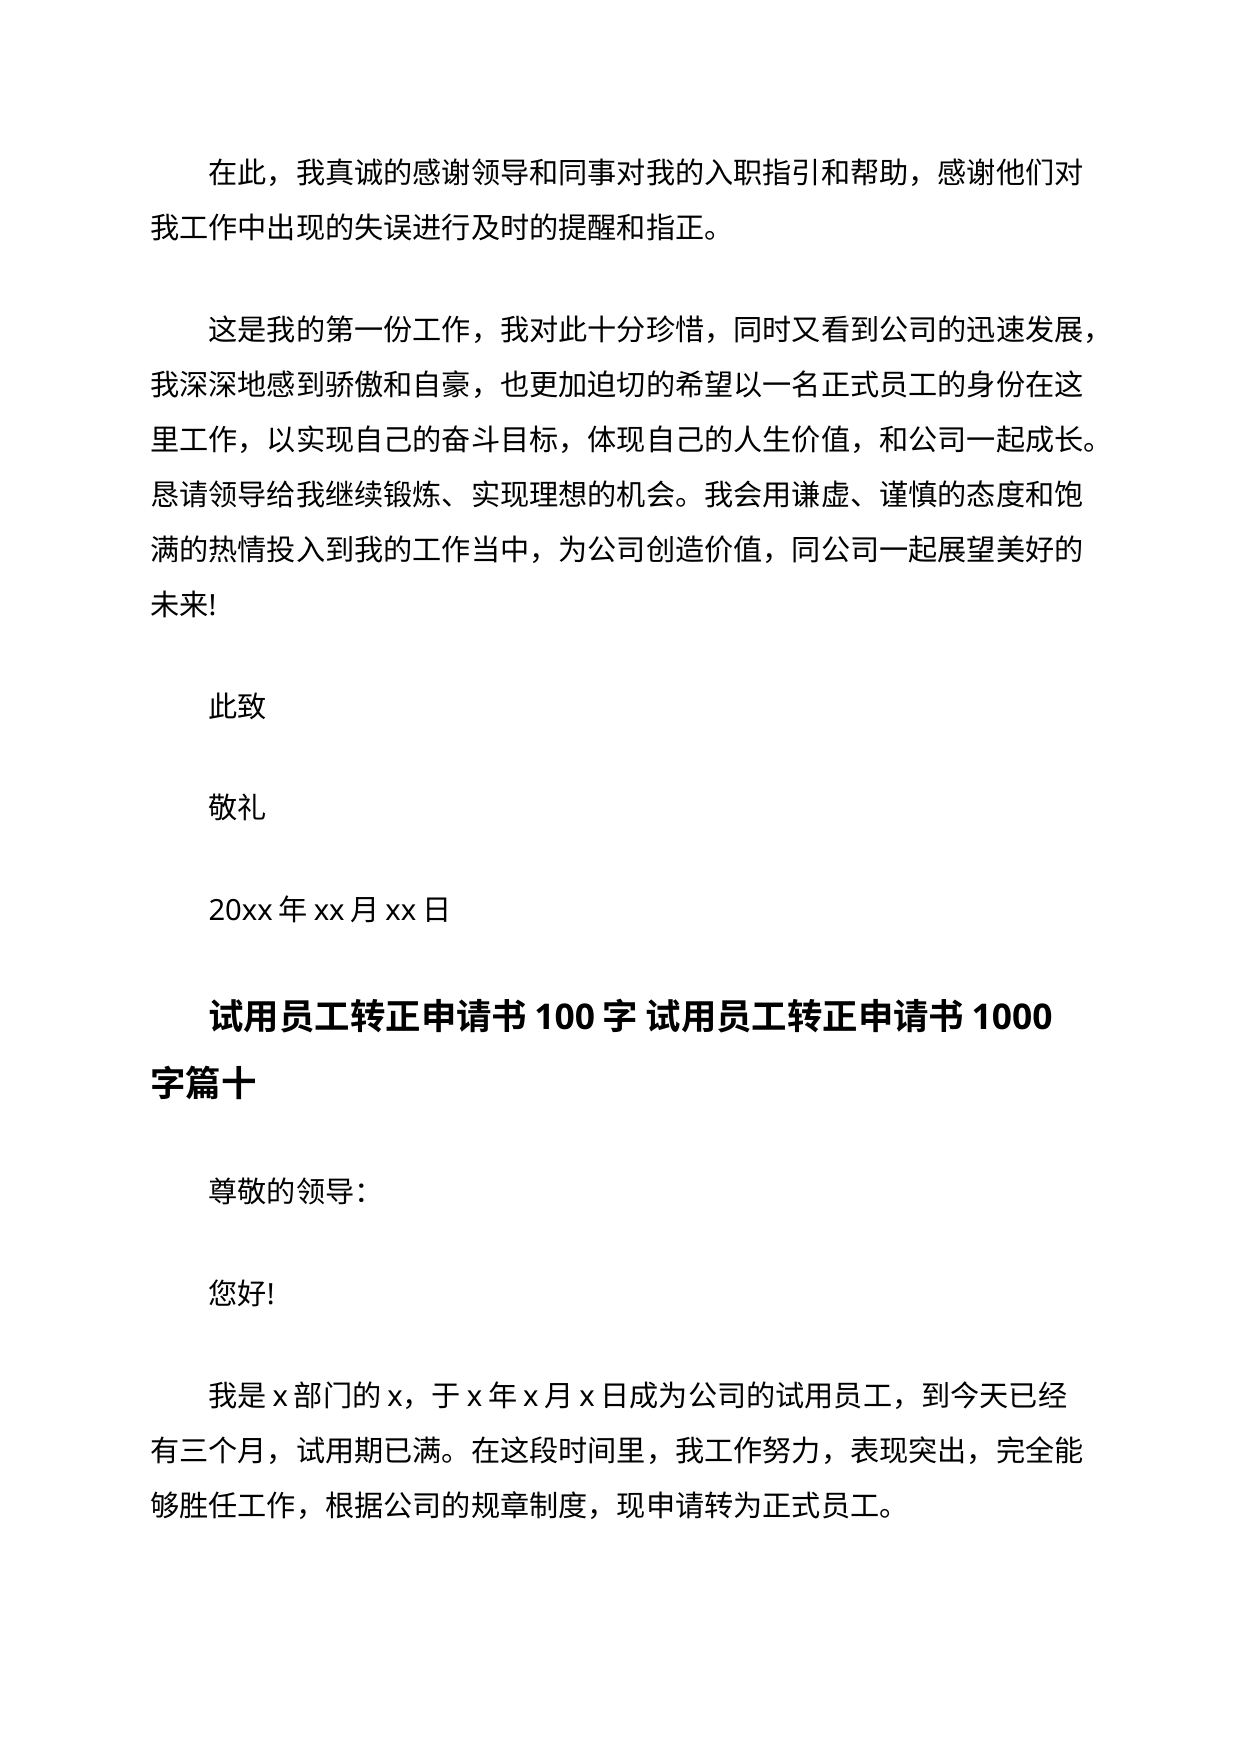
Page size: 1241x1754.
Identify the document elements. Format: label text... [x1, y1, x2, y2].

text 我是x部门的x，于x年x月x日成为公司的试用员工，到今天已经有三个月，试用期已满。在这段时间里，我工作努力，表现突出，完全能够胜任工作，根据公司的规章制度，现申请转为正式员工。 [150, 1372, 1090, 1525]
text 敬礼 [150, 785, 1090, 827]
text 在此，我真诚的感谢领导和同事对我的入职指引和帮助，感谢他们对我工作中出现的失误进行及时的提醒和指正。 [150, 150, 1090, 247]
text 试用员工转正申请书100字 试用员工转正申请书1000字篇十 [150, 989, 1090, 1107]
text 尊敬的领导： [150, 1169, 1090, 1211]
text 这是我的第一份工作，我对此十分珍惜，同时又看到公司的迅速发展，我深深地感到骄傲和自豪，也更加迫切的希望以一名正式员工的身份在这里工作，以实现自己的奋斗目标，体现自己的人生价值，和公司一起成长。恳请领导给我继续锻炼、实现理想的机会。我会用谦虚、谨慎的态度和饱满的热情投入到我的工作当中，为公司创造价值，同公司一起展望美好的未来! [150, 307, 1090, 623]
text 此致 [150, 683, 1090, 725]
text 您好! [150, 1271, 1090, 1313]
text 20xx年xx月xx日 [150, 887, 1090, 929]
